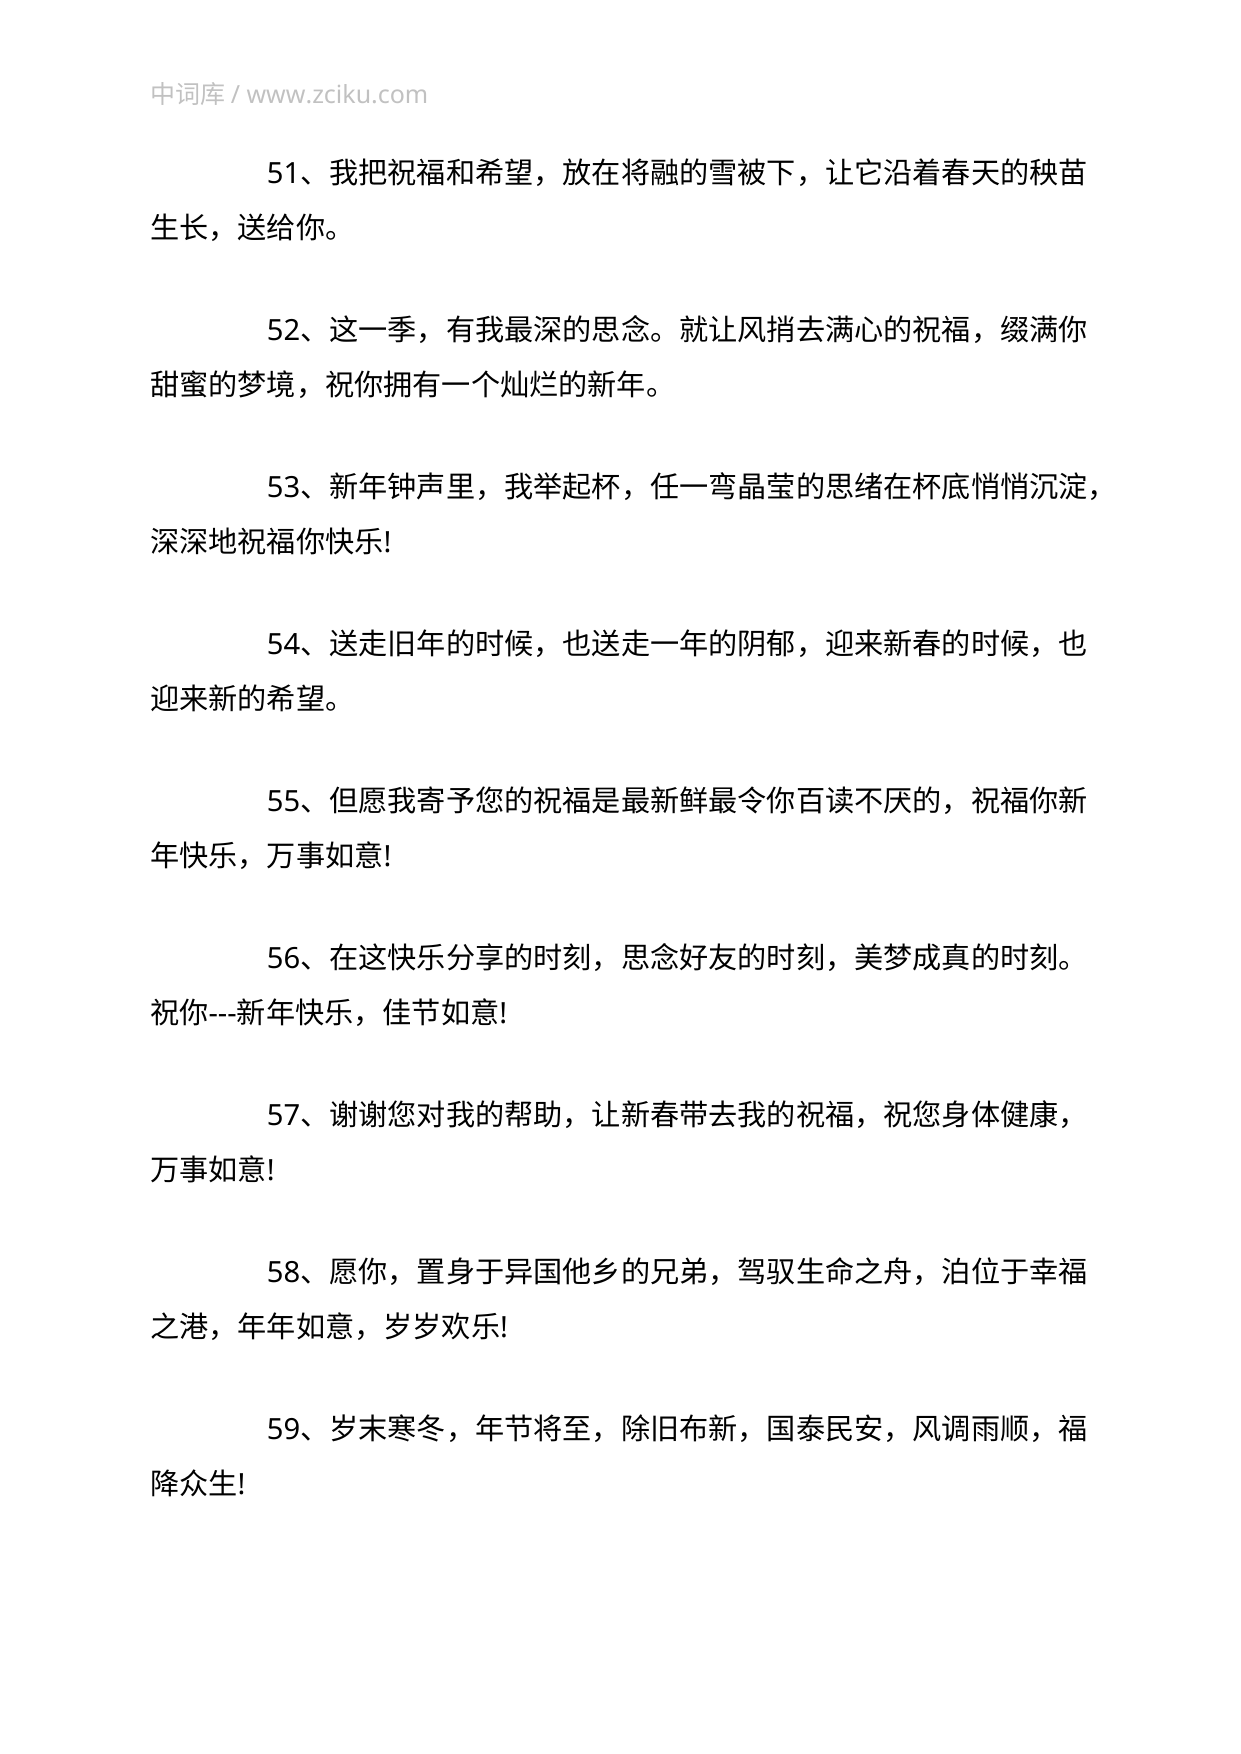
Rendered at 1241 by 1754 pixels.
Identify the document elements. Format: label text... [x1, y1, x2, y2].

text 52、这一季，有我最深的思念。就让风捎去满心的祝福，缀满你甜蜜的梦境，祝你拥有一个灿烂的新年。 [150, 307, 1090, 404]
text 57、谢谢您对我的帮助，让新春带去我的祝福，祝您身体健康，万事如意! [150, 1091, 1090, 1189]
text 55、但愿我寄予您的祝福是最新鲜最令你百读不厌的，祝福你新年快乐，万事如意! [150, 777, 1090, 875]
text 53、新年钟声里，我举起杯，任一弯晶莹的思绪在杯底悄悄沉淀，深深地祝福你快乐! [150, 463, 1090, 561]
text 58、愿你，置身于异国他乡的兄弟，驾驭生命之舟，泊位于幸福之港，年年如意，岁岁欢乐! [150, 1248, 1090, 1346]
text 56、在这快乐分享的时刻，思念好友的时刻，美梦成真的时刻。祝你---新年快乐，佳节如意! [150, 934, 1090, 1032]
text 51、我把祝福和希望，放在将融的雪被下，让它沿着春天的秧苗生长，送给你。 [150, 150, 1090, 247]
text 54、送走旧年的时候，也送走一年的阴郁，迎来新春的时候，也迎来新的希望。 [150, 621, 1090, 718]
text 59、岁末寒冬，年节将至，除旧布新，国泰民安，风调雨顺，福降众生! [150, 1405, 1090, 1503]
